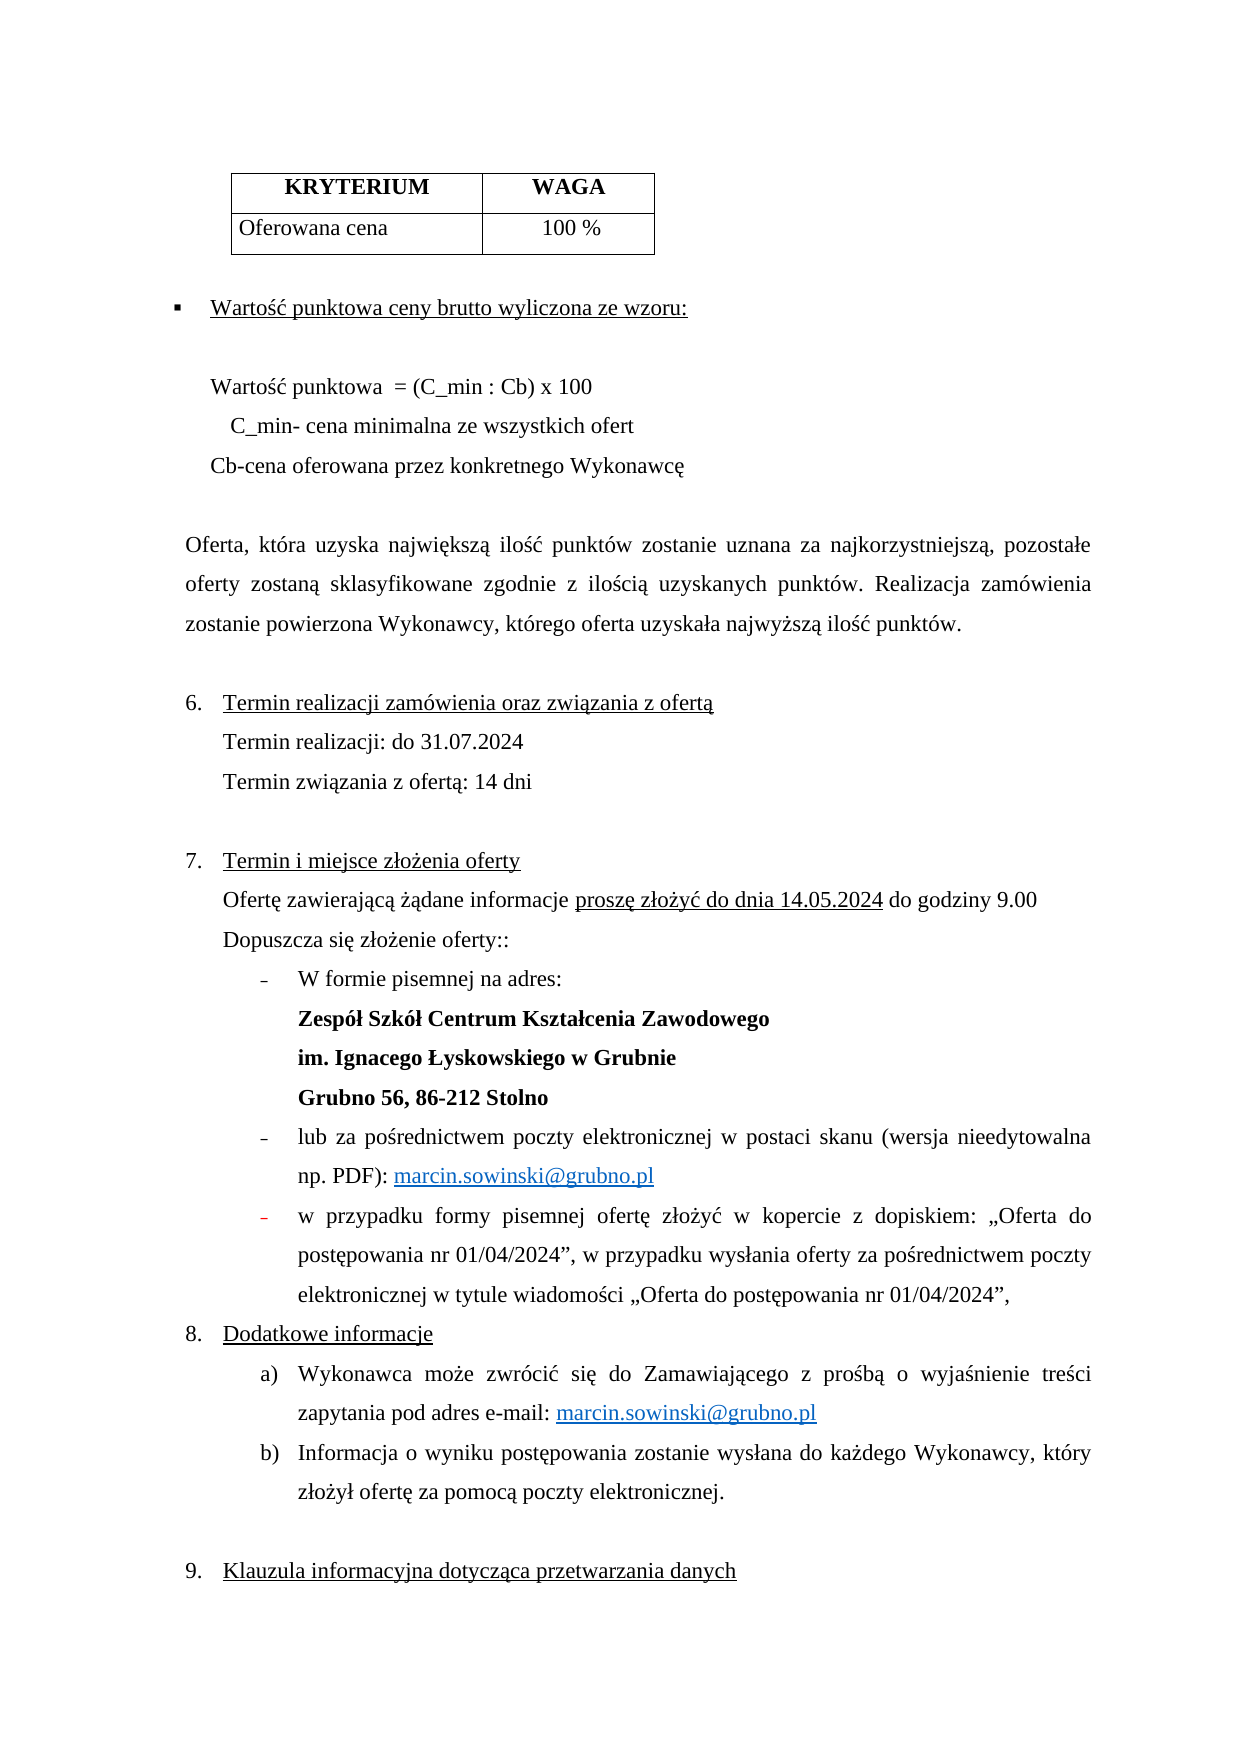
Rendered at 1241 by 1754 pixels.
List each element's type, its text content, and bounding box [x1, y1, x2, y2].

text Cb-cena oferowana przez konkretnego Wykonawcę [148, 452, 1093, 478]
text Termin realizacji: do 31.07.2024 [223, 728, 1093, 754]
table_header KRYTERIUM [232, 174, 482, 213]
text C_min- cena minimalna ze wszystkich ofert [148, 412, 1093, 439]
list Klauzula informacyjna dotycząca przetwarzania danych [185, 1557, 1093, 1584]
table_cell 100 % [483, 214, 654, 253]
text Oferta, która uzyska największą ilość punktów zostanie uznana za najkorzystniejszą, pozostałe oferty zostaną sklasyfikowane zgodnie z ilością uzyskanych punktów. Realizacja zamówienia zostanie powierzona Wykonawcy, którego oferta uzyskała najwyższą ilość punktów. [185, 531, 1093, 636]
text Grubno 56, 86-212 Stolno [298, 1083, 1093, 1110]
text Zespół Szkół Centrum Kształcenia Zawodowego [298, 1004, 1093, 1031]
text im. Ignacego Łyskowskiego w Grubnie [298, 1044, 1093, 1070]
text Ofertę zawierającą żądane informacje proszę złożyć do dnia 14.05.2024 do godziny 9.00 [223, 886, 1093, 912]
text Termin związania z ofertą: 14 dni [223, 768, 1093, 794]
list Termin i miejsce złożenia oferty [185, 847, 1093, 873]
list Wykonawca może zwrócić się do Zamawiającego z prośbą o wyjaśnienie treści zapytania pod adres e-mail: marcin.sowinski@grubno.pl [260, 1360, 1093, 1426]
list Dodatkowe informacje [185, 1320, 1093, 1347]
table_cell Oferowana cena [232, 214, 482, 253]
list W formie pisemnej na adres: [260, 965, 1093, 991]
list w przypadku formy pisemnej ofertę złożyć w kopercie z dopiskiem: „Oferta do postępowania nr 01/04/2024”, w przypadku wysłania oferty za pośrednictwem poczty elektronicznej w tytule wiadomości „Oferta do postępowania nr 01/04/2024”, [260, 1202, 1093, 1307]
table_header WAGA [483, 174, 654, 213]
list lub za pośrednictwem poczty elektronicznej w postaci skanu (wersja nieedytowalna np. PDF): marcin.sowinski@grubno.pl [260, 1123, 1093, 1189]
text Wartość punktowa = (C_min : Cb) x 100 [148, 373, 1093, 399]
list Wartość punktowa ceny brutto wyliczona ze wzoru: [173, 294, 1093, 320]
list Informacja o wyniku postępowania zostanie wysłana do każdego Wykonawcy, który złożył ofertę za pomocą poczty elektronicznej. [260, 1439, 1093, 1505]
list Termin realizacji zamówienia oraz związania z ofertą [185, 689, 1093, 715]
text Dopuszcza się złożenie oferty:: [223, 926, 1093, 952]
